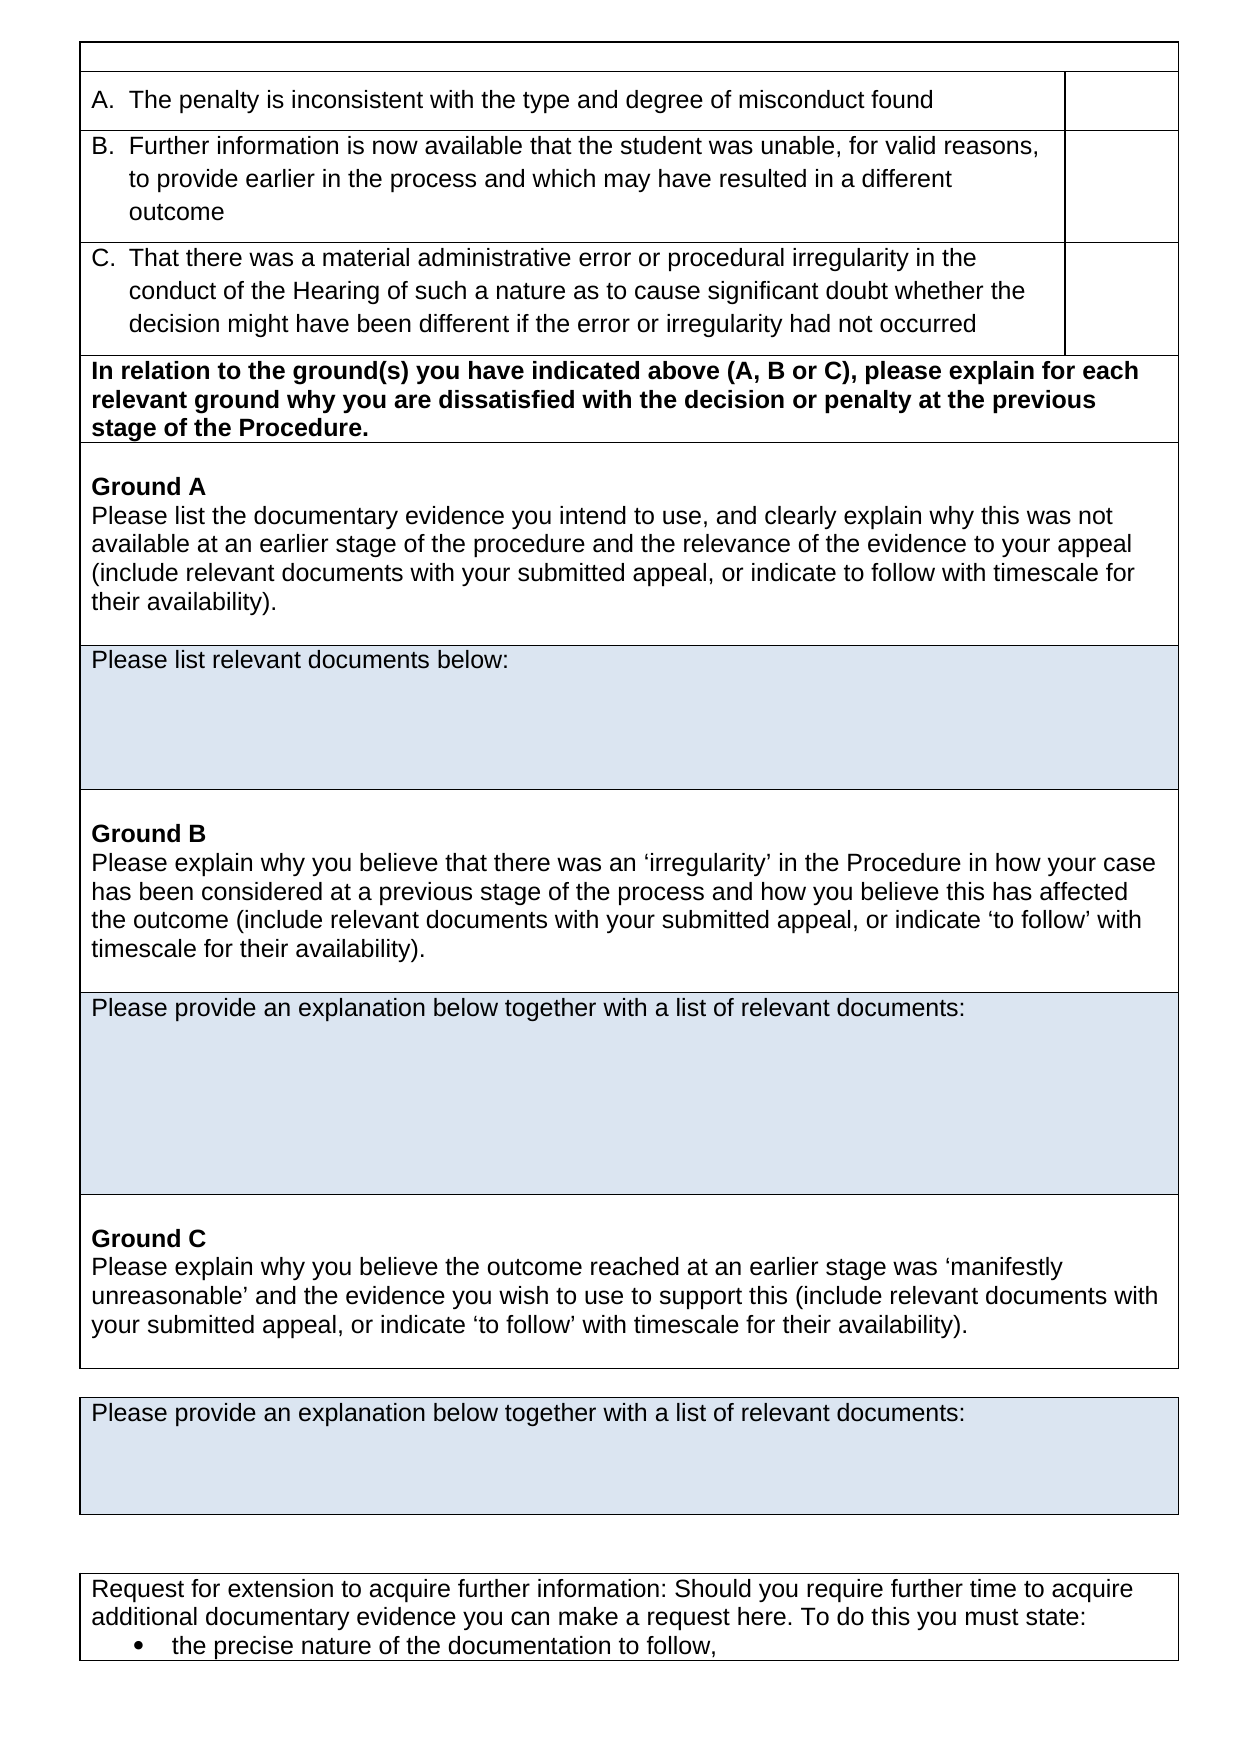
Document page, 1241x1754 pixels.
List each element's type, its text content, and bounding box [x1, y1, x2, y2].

table_cell In relation to the ground(s) you have indicated above (A, B or C), please explain for each relevant ground why you are dissatisfied with the decision or penalty at the previous stage of the Procedure. [81, 356, 1178, 442]
table_cell Please provide an explanation below together with a list of relevant documents: [81, 993, 1178, 1194]
table_cell [1066, 243, 1178, 355]
table_cell Further information is now available that the student was unable, for valid reasons, to provide earlier in the process and which may have resulted in a different outcome [81, 131, 1064, 242]
table_cell Ground A Please list the documentary evidence you intend to use, and clearly explain why this was not available at an earlier stage of the procedure and the relevance of the evidence to your appeal (include relevant documents with your submitted appeal, or indicate to follow with timescale for their availability). [81, 443, 1178, 644]
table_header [81, 1574, 1178, 1660]
table_cell That there was a material administrative error or procedural irregularity in the conduct of the Hearing of such a nature as to cause significant doubt whether the decision might have been different if the error or irregularity had not occurred [81, 243, 1064, 355]
table_header Please provide an explanation below together with a list of relevant documents: [81, 1398, 1178, 1514]
table_cell [1066, 72, 1178, 130]
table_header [81, 43, 1178, 71]
table_cell Please list relevant documents below: [81, 646, 1178, 789]
table_cell [1066, 131, 1178, 242]
table_cell The penalty is inconsistent with the type and degree of misconduct found [81, 72, 1064, 130]
table_cell Ground C Please explain why you believe the outcome reached at an earlier stage was ‘manifestly unreasonable’ and the evidence you wish to use to support this (include relevant documents with your submitted appeal, or indicate ‘to follow’ with timescale for their availability). [81, 1195, 1178, 1367]
table_cell Ground B Please explain why you believe that there was an ‘irregularity’ in the Procedure in how your case has been considered at a previous stage of the process and how you believe this has affected the outcome (include relevant documents with your submitted appeal, or indicate ‘to follow’ with timescale for their availability). [81, 790, 1178, 992]
